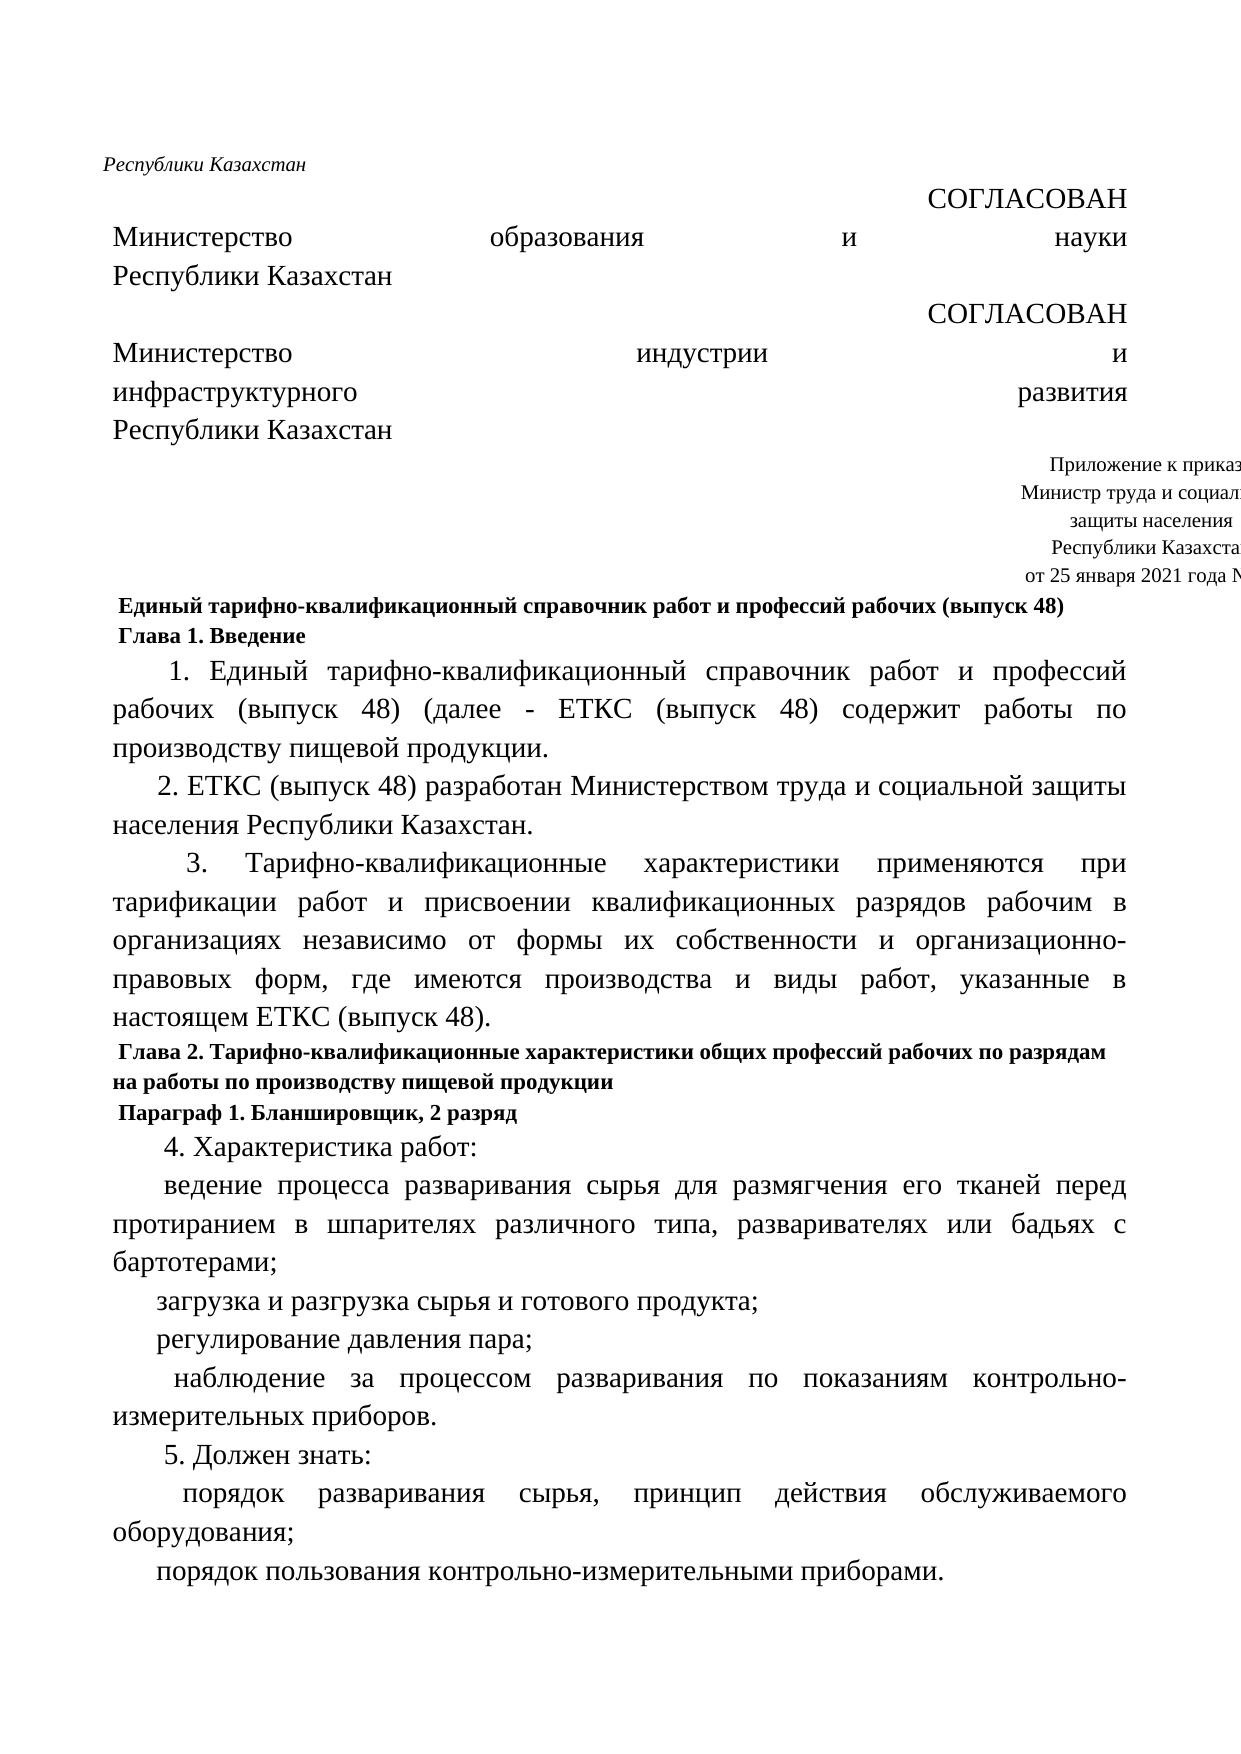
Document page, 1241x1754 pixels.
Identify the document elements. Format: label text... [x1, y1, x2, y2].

text СОГЛАСОВАН Министерство образования и науки Республики Казахстан [112, 181, 1128, 292]
text ведение процесса разваривания сырья для размягчения его тканей перед протиранием в шпарителях различного типа, разваривателях или бадьях с бартотерами; [112, 1167, 1128, 1278]
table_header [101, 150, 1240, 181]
text 1. Единый тарифно-квалификационный справочник работ и профессий рабочих (выпуск 48) (далее - ЕТКС (выпуск 48) содержит работы по производству пищевой продукции. [112, 653, 1128, 763]
text Параграф 1. Бланшировщик, 2 разряд [112, 1098, 1128, 1125]
text 2. ЕТКС (выпуск 48) разработан Министерством труда и социальной защиты населения Республики Казахстан. [112, 768, 1128, 840]
text 5. Должен знать: [112, 1437, 1128, 1471]
text порядок разваривания сырья, принцип действия обслуживаемого оборудования; [112, 1476, 1128, 1548]
text СОГЛАСОВАН Министерство индустрии и инфраструктурного развития Республики Казахстан [112, 297, 1128, 446]
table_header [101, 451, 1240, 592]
text порядок пользования контрольно-измерительными приборами. [112, 1553, 1128, 1586]
text 4. Характеристика работ: [112, 1129, 1128, 1162]
text Глава 1. Введение [112, 622, 1128, 649]
text Глава 2. Тарифно-квалификационные характеристики общих профессий рабочих по разрядам на работы по производству пищевой продукции [112, 1038, 1128, 1095]
text 3. Тарифно-квалификационные характеристики применяются при тарификации работ и присвоении квалификационных разрядов рабочим в организациях независимо от формы их собственности и организационно-правовых форм, где имеются производства и виды работ, указанные в настоящем ЕТКС (выпуск 48). [112, 845, 1128, 1033]
text регулирование давления пара; [112, 1321, 1128, 1355]
text загрузка и разгрузка сырья и готового продукта; [112, 1283, 1128, 1316]
text Единый тарифно-квалификационный справочник работ и профессий рабочих (выпуск 48) [112, 592, 1128, 619]
text наблюдение за процессом разваривания по показаниям контрольно-измерительных приборов. [112, 1360, 1128, 1432]
